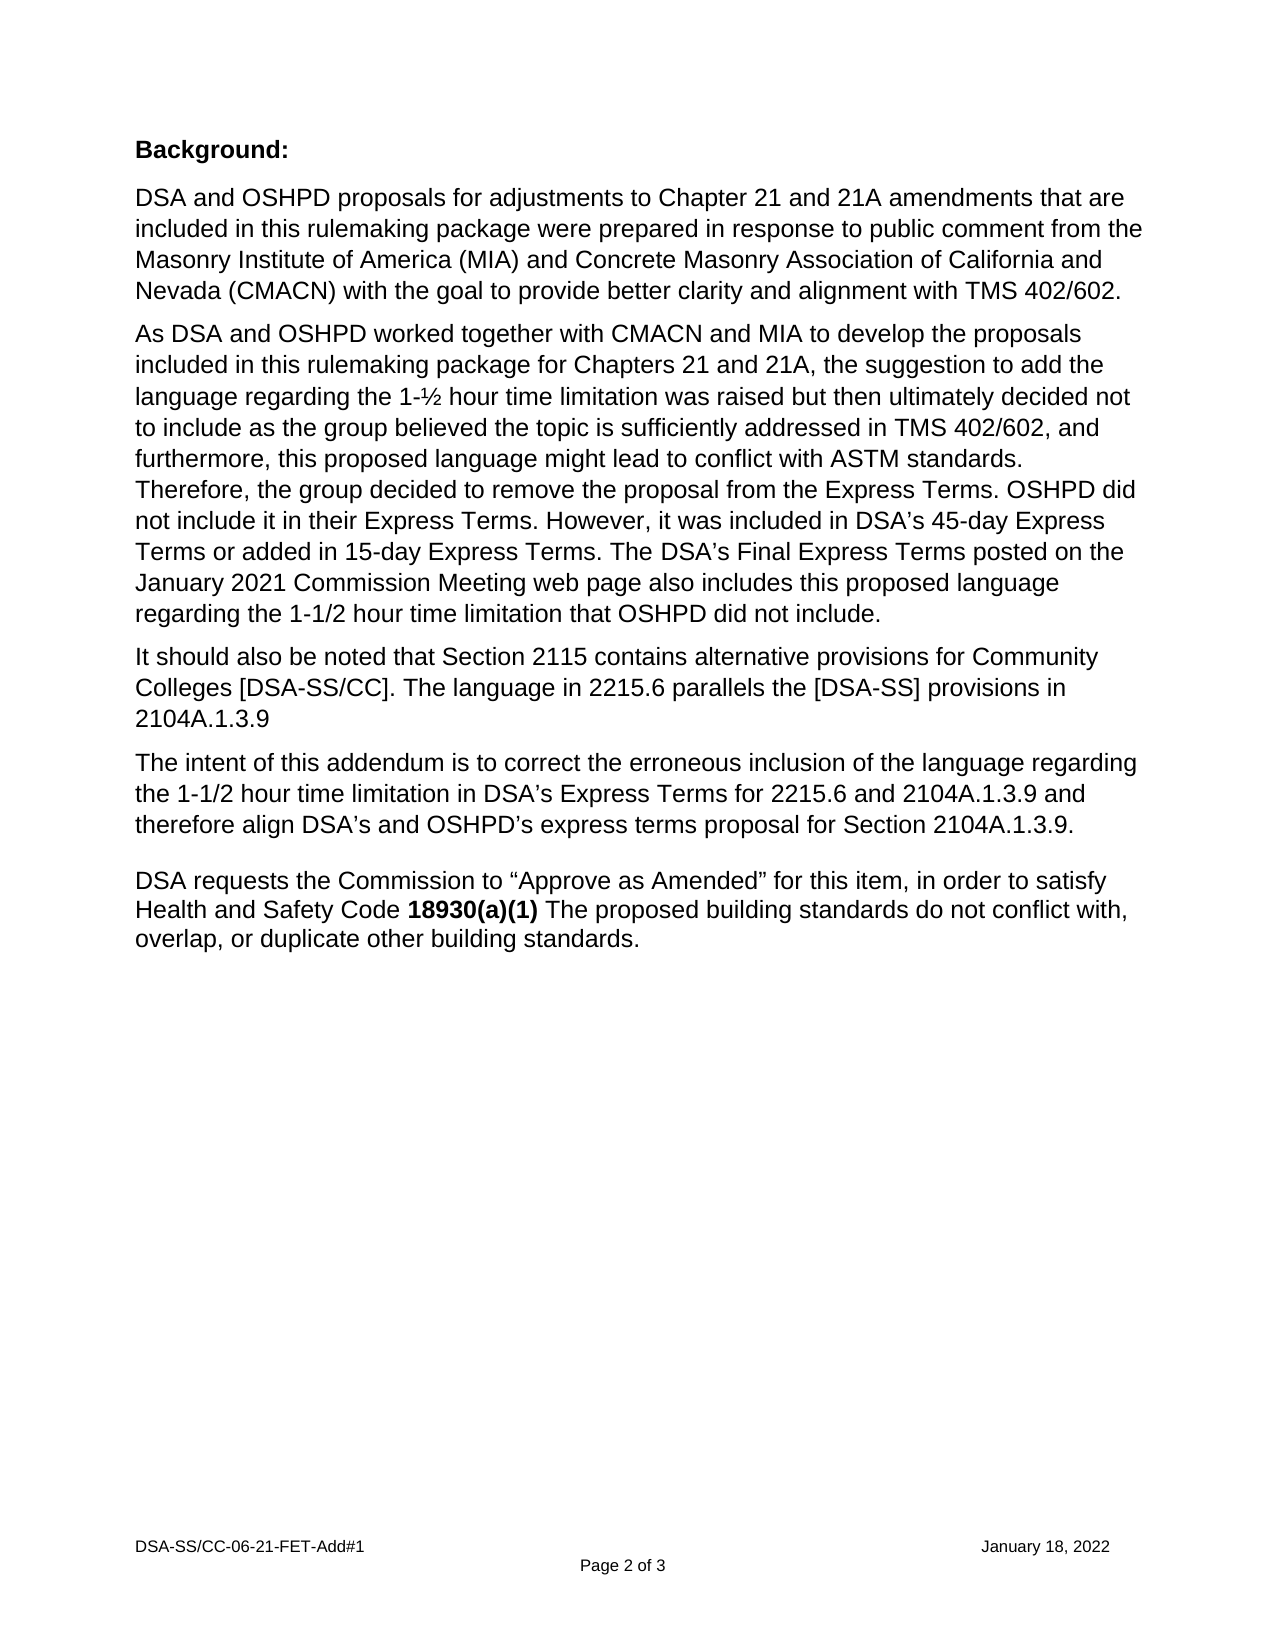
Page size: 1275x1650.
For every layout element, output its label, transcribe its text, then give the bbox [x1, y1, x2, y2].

text DSA and OSHPD proposals for adjustments to Chapter 21 and 21A amendments that are included in this rulemaking package were prepared in response to public comment from the Masonry Institute of America (MIA) and Concrete Masonry Association of California and Nevada (CMACN) with the goal to provide better clarity and alignment with TMS 402/602. [135, 183, 1153, 304]
text As DSA and OSHPD worked together with CMACN and MIA to develop the proposals included in this rulemaking package for Chapters 21 and 21A, the suggestion to add the language regarding the 1-½ hour time limitation was raised but then ultimately decided not to include as the group believed the topic is sufficiently addressed in TMS 402/602, and furthermore, this proposed language might lead to conflict with ASTM standards. Therefore, the group decided to remove the proposal from the Express Terms. OSHPD did not include it in their Express Terms. However, it was included in DSA’s 45-day Express Terms or added in 15-day Express Terms. The DSA’s Final Express Terms posted on the January 2021 Commission Meeting web page also includes this proposed language regarding the 1-1/2 hour time limitation that OSHPD did not include. [135, 319, 1153, 627]
text It should also be noted that Section 2115 contains alternative provisions for Community Colleges [DSA-SS/CC]. The language in 2215.6 parallels the [DSA-SS] provisions in 2104A.1.3.9 [135, 642, 1153, 733]
text The intent of this addendum is to correct the erroneous inclusion of the language regarding the 1-1/2 hour time limitation in DSA’s Express Terms for 2215.6 and 2104A.1.3.9 and therefore align DSA’s and OSHPD’s express terms proposal for Section 2104A.1.3.9. [135, 748, 1153, 839]
text Health and Safety Code 18930(a)(1) The proposed building standards do not conflict with, overlap, or duplicate other building standards. [135, 895, 1153, 952]
text DSA requests the Commission to “Approve as Amended” for this item, in order to satisfy [135, 866, 1153, 895]
text Background: [135, 135, 1153, 164]
